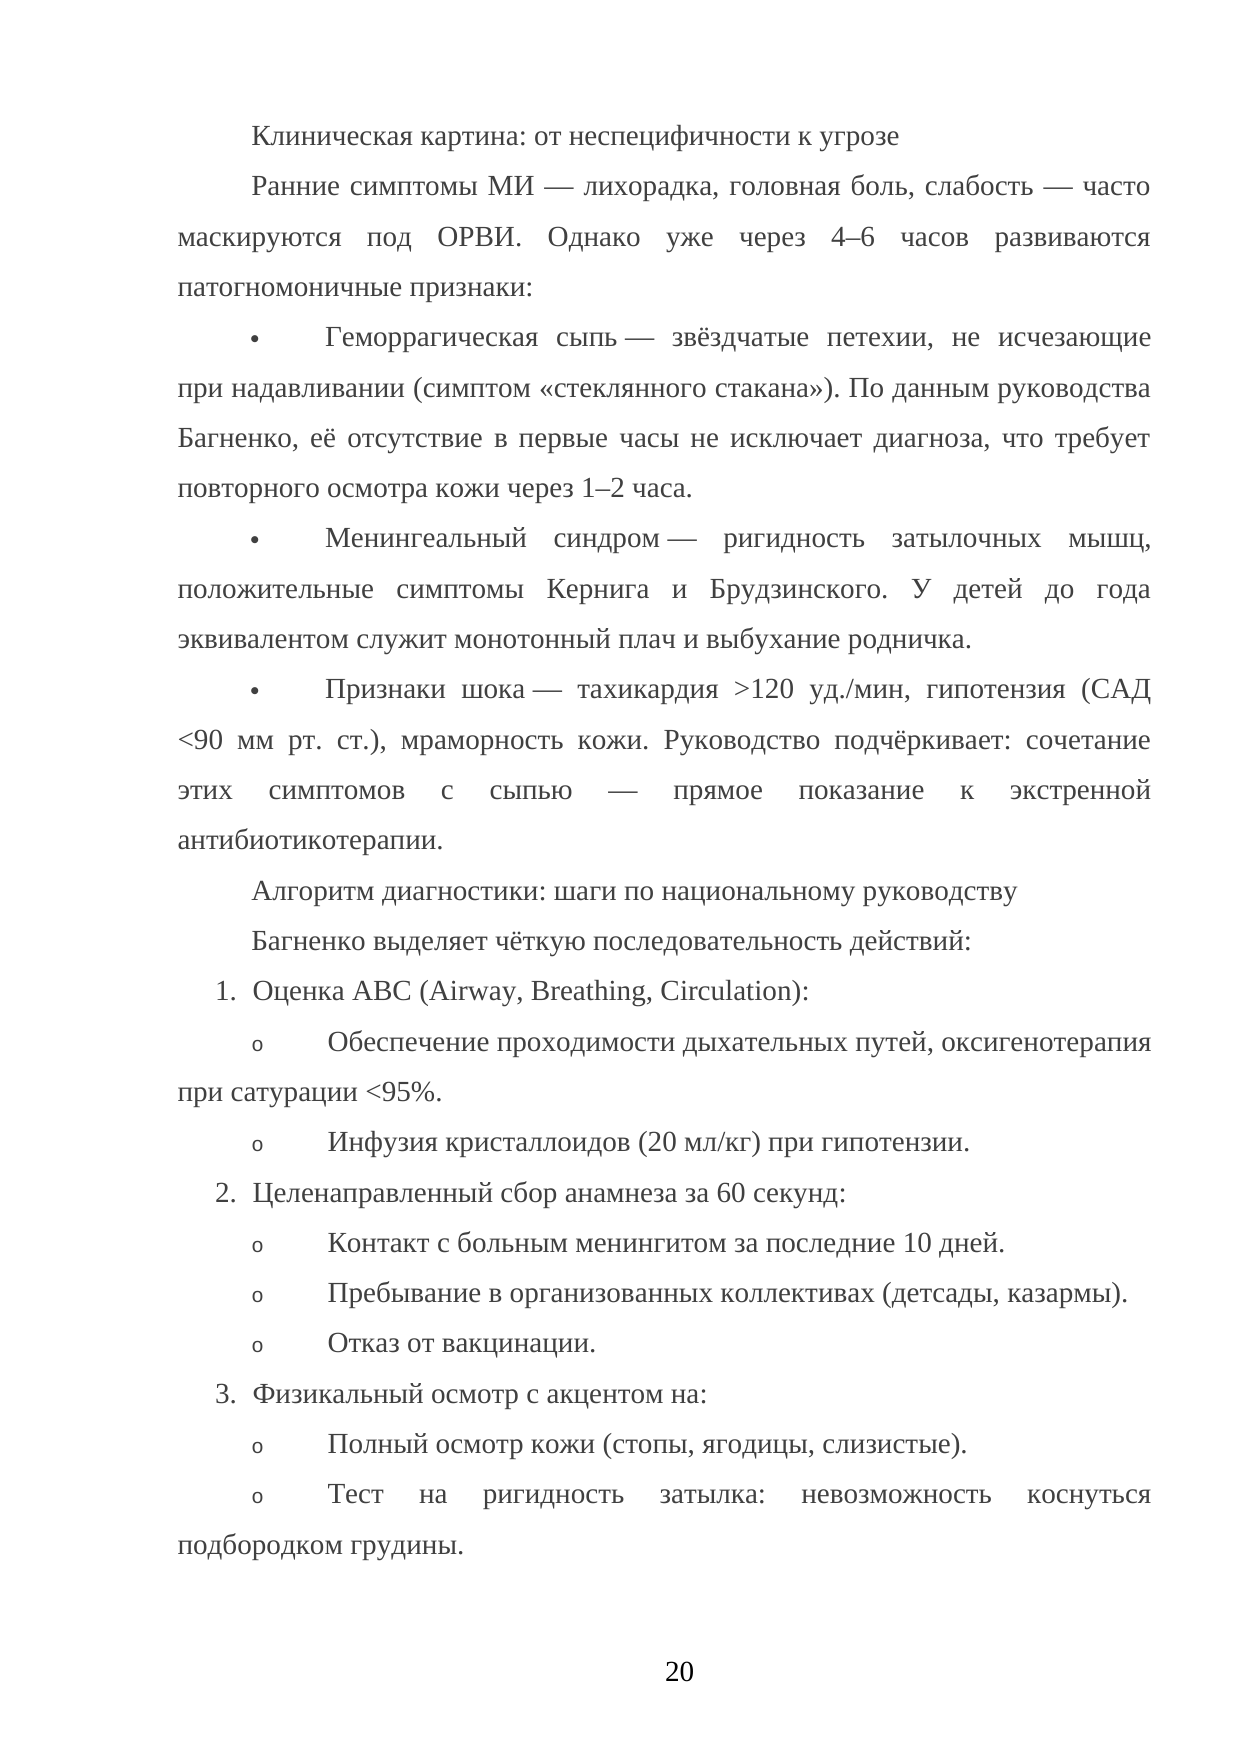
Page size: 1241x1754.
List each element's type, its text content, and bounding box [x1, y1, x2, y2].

list Тест на ригидность затылка: невозможность коснуться подбородком грудины. [177, 1477, 1152, 1560]
list Полный осмотр кожи (стопы, ягодицы, слизистые). [177, 1426, 1152, 1460]
list Признаки шока — тахикардия >120 уд./мин, гипотензия (САД <90 мм рт. ст.), мраморность кожи. Руководство подчёркивает: сочетание этих симптомов с сыпью — прямое показание к экстренной антибиотикотерапии. [177, 672, 1152, 856]
list Контакт с больным менингитом за последние 10 дней. [177, 1225, 1152, 1258]
list Целенаправленный сбор анамнеза за 60 секунд: [215, 1175, 1152, 1208]
list Оценка ABC (Airway, Breathing, Circulation): [215, 973, 1152, 1007]
list Инфузия кристаллоидов (20 мл/кг) при гипотензии. [177, 1124, 1152, 1158]
text Ранние симптомы МИ — лихорадка, головная боль, слабость — часто маскируются под ОРВИ. Однако уже через 4–6 часов развиваются патогномоничные признаки: [177, 168, 1152, 303]
list Менингеальный синдром — ригидность затылочных мышц, положительные симптомы Кернига и Брудзинского. У детей до года эквивалентом служит монотонный плач и выбухание родничка. [177, 521, 1152, 655]
list Пребывание в организованных коллективах (детсады, казармы). [177, 1275, 1152, 1309]
list Отказ от вакцинации. [177, 1326, 1152, 1359]
text Багненко выделяет чёткую последовательность действий: [177, 923, 1152, 957]
list Геморрагическая сыпь — звёздчатые петехии, не исчезающие при надавливании (симптом «стеклянного стакана»). По данным руководства Багненко, её отсутствие в первые часы не исключает диагноза, что требует повторного осмотра кожи через 1–2 часа. [177, 319, 1152, 504]
subtitle Алгоритм диагностики: шаги по национальному руководству [177, 873, 1152, 906]
list Физикальный осмотр с акцентом на: [215, 1376, 1152, 1409]
subtitle Клиническая картина: от неспецифичности к угрозе [177, 118, 1152, 152]
list Обеспечение проходимости дыхательных путей, оксигенотерапия при сатурации <95%. [177, 1024, 1152, 1108]
